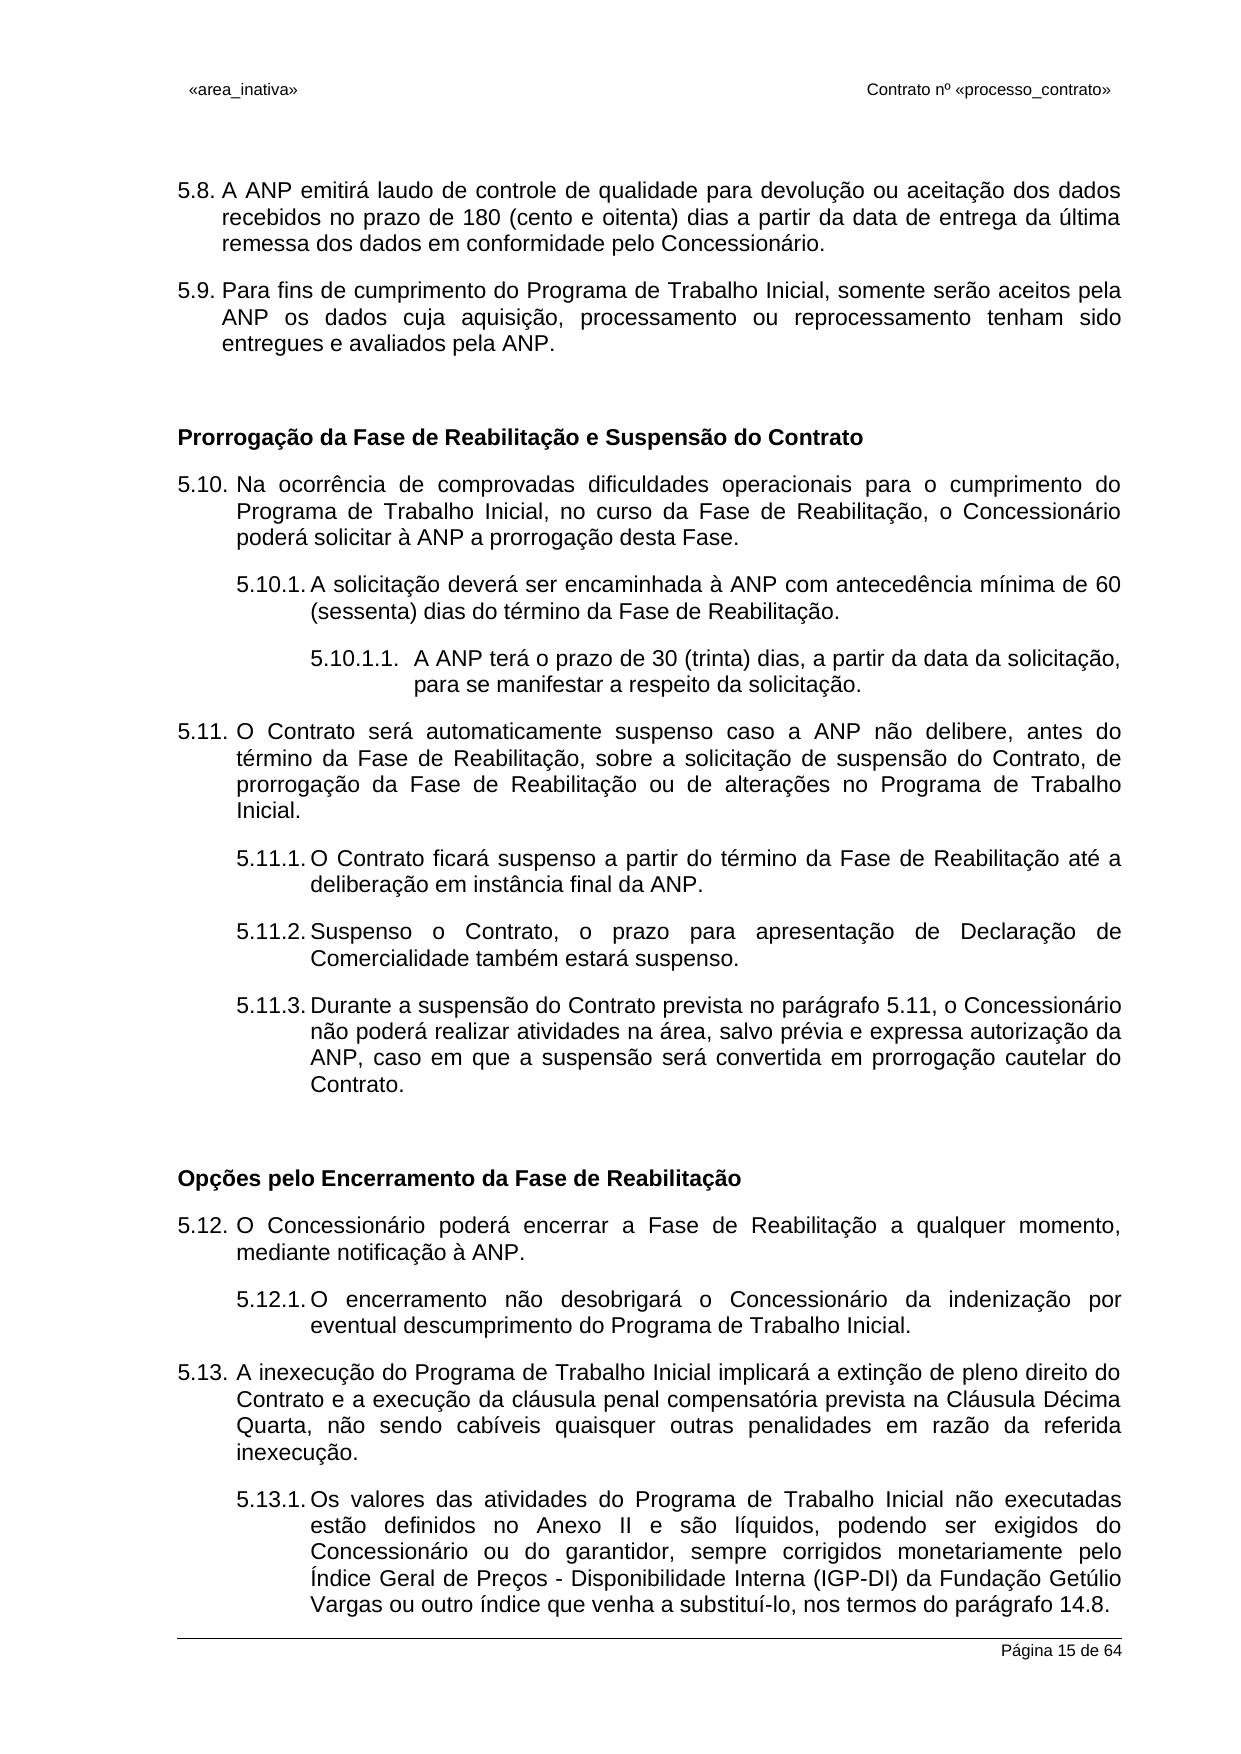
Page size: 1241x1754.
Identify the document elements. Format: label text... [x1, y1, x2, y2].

text Prorrogação da Fase de Reabilitação e Suspensão do Contrato [177, 424, 1122, 451]
text A ANP emitirá laudo de controle de qualidade para devolução ou aceitação dos dados recebidos no prazo de 180 (cento e oitenta) dias a partir da data de entrega da última remessa dos dados em conformidade pelo Concessionário. [177, 177, 1122, 256]
text Na ocorrência de comprovadas dificuldades operacionais para o cumprimento do Programa de Trabalho Inicial, no curso da Fase de Reabilitação, o Concessionário poderá solicitar à ANP a prorrogação desta Fase. [177, 471, 1122, 550]
text O Concessionário poderá encerrar a Fase de Reabilitação a qualquer momento, mediante notificação à ANP. [177, 1212, 1122, 1265]
text O Contrato será automaticamente suspenso caso a ANP não delibere, antes do término da Fase de Reabilitação, sobre a solicitação de suspensão do Contrato, de prorrogação da Fase de Reabilitação ou de alterações no Programa de Trabalho Inicial. [177, 718, 1122, 824]
text Durante a suspensão do Contrato prevista no parágrafo 5.11, o Concessionário não poderá realizar atividades na área, salvo prévia e expressa autorização da ANP, caso em que a suspensão será convertida em prorrogação cautelar do Contrato. [236, 992, 1122, 1097]
text Para fins de cumprimento do Programa de Trabalho Inicial, somente serão aceitos pela ANP os dados cuja aquisição, processamento ou reprocessamento tenham sido entregues e avaliados pela ANP. [177, 277, 1122, 356]
text Opções pelo Encerramento da Fase de Reabilitação [177, 1165, 1122, 1191]
text A ANP terá o prazo de 30 (trinta) dias, a partir da data da solicitação, para se manifestar a respeito da solicitação. [310, 645, 1122, 697]
text A solicitação deverá ser encaminhada à ANP com antecedência mínima de 60 (sessenta) dias do término da Fase de Reabilitação. [236, 571, 1122, 624]
text Os valores das atividades do Programa de Trabalho Inicial não executadas estão definidos no Anexo II e são líquidos, podendo ser exigidos do Concessionário ou do garantidor, sempre corrigidos monetariamente pelo Índice Geral de Preços - Disponibilidade Interna (IGP-DI) da Fundação Getúlio Vargas ou outro índice que venha a substituí-lo, nos termos do parágrafo 14.8. [236, 1486, 1122, 1617]
text Suspenso o Contrato, o prazo para apresentação de Declaração de Comercialidade também estará suspenso. [236, 918, 1122, 971]
text O encerramento não desobrigará o Concessionário da indenização por eventual descumprimento do Programa de Trabalho Inicial. [236, 1286, 1122, 1338]
text A inexecução do Programa de Trabalho Inicial implicará a extinção de pleno direito do Contrato e a execução da cláusula penal compensatória prevista na Cláusula Décima Quarta, não sendo cabíveis quaisquer outras penalidades em razão da referida inexecução. [177, 1359, 1122, 1465]
text O Contrato ficará suspenso a partir do término da Fase de Reabilitação até a deliberação em instância final da ANP. [236, 844, 1122, 897]
